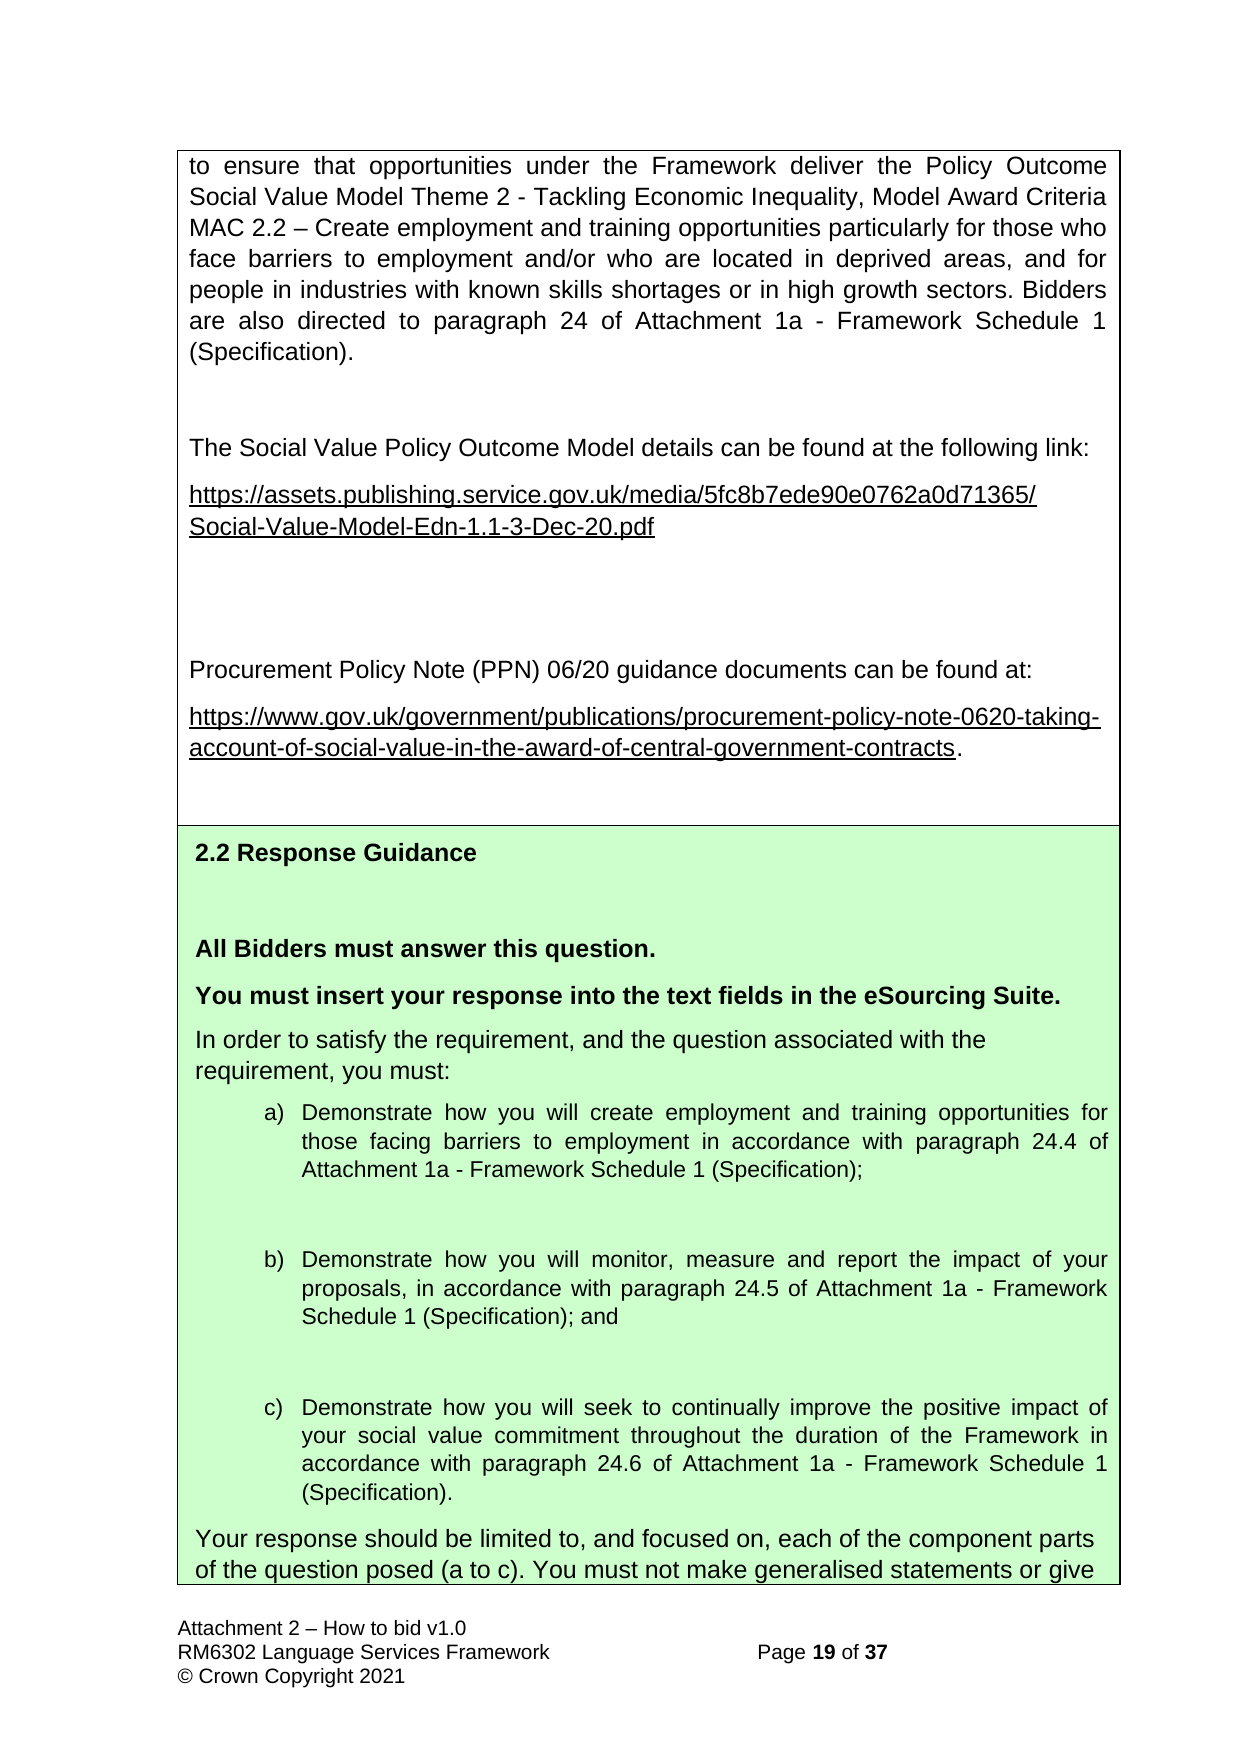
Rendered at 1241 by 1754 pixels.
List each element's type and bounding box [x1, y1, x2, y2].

table_cell [178, 826, 1119, 1584]
table_cell [178, 151, 1119, 824]
